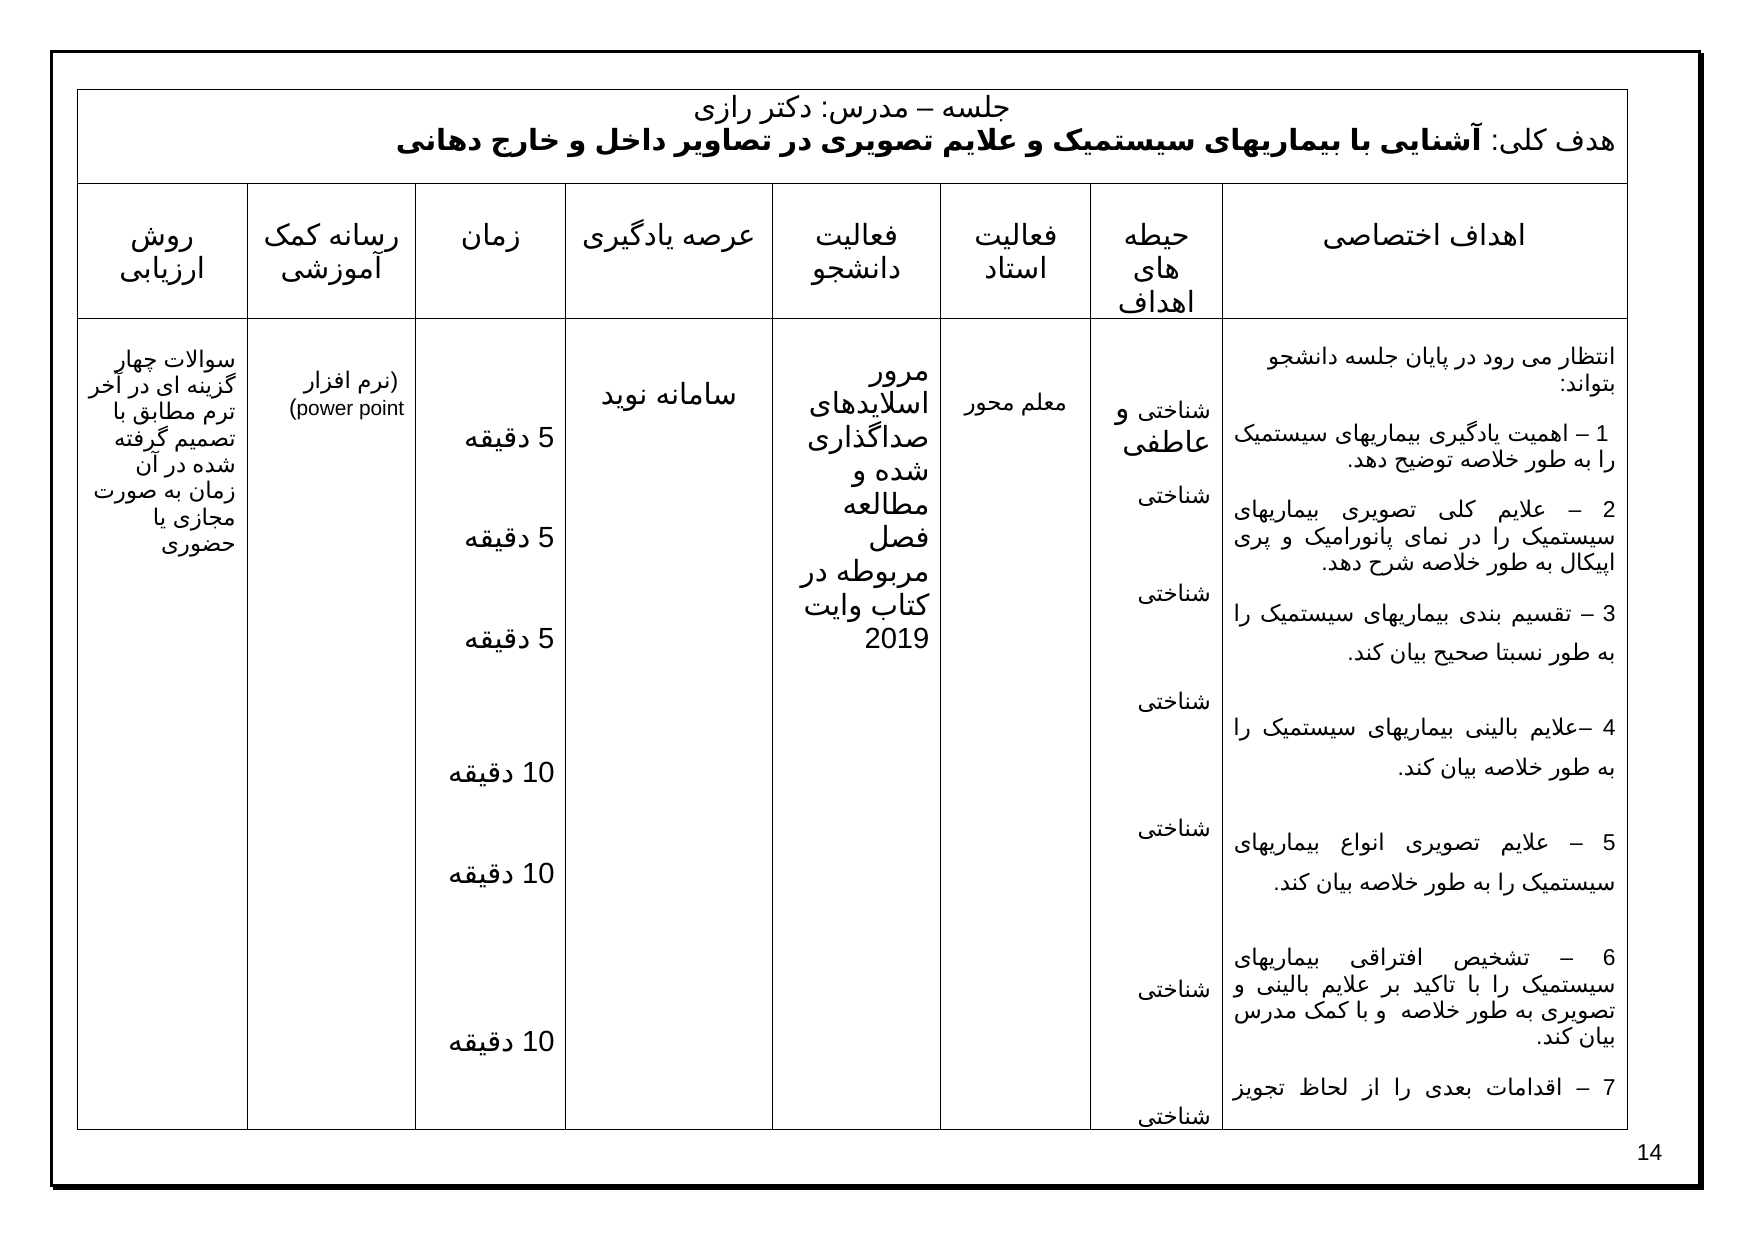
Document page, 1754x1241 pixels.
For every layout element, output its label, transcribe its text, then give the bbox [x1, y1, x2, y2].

table_cell فعالیت استاد [941, 184, 1090, 318]
table_cell اهداف اختصاصی [1223, 184, 1627, 318]
table_cell روش ارزیابی [78, 184, 247, 318]
table_cell زمان [416, 184, 565, 318]
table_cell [78, 319, 247, 1129]
table_cell عرصه یادگیری [566, 184, 772, 318]
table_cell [248, 319, 415, 1129]
table_cell معلم محور [941, 319, 1090, 1129]
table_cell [773, 319, 940, 1129]
table_cell سامانه نوید [566, 319, 772, 1129]
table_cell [1223, 319, 1627, 1129]
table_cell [1091, 319, 1222, 1129]
table_header جلسه – مدرس: دکتر رازی هدف کلی: آشنایی با بیماریهای سیستمیک و علایم تصویری در تصاویر داخل و خارج دهانی [78, 90, 1627, 183]
table_cell حیطه های اهداف [1091, 184, 1222, 318]
table_cell فعالیت دانشجو [773, 184, 940, 318]
table_cell رسانه کمک آموزشی [248, 184, 415, 318]
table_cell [416, 319, 565, 1129]
